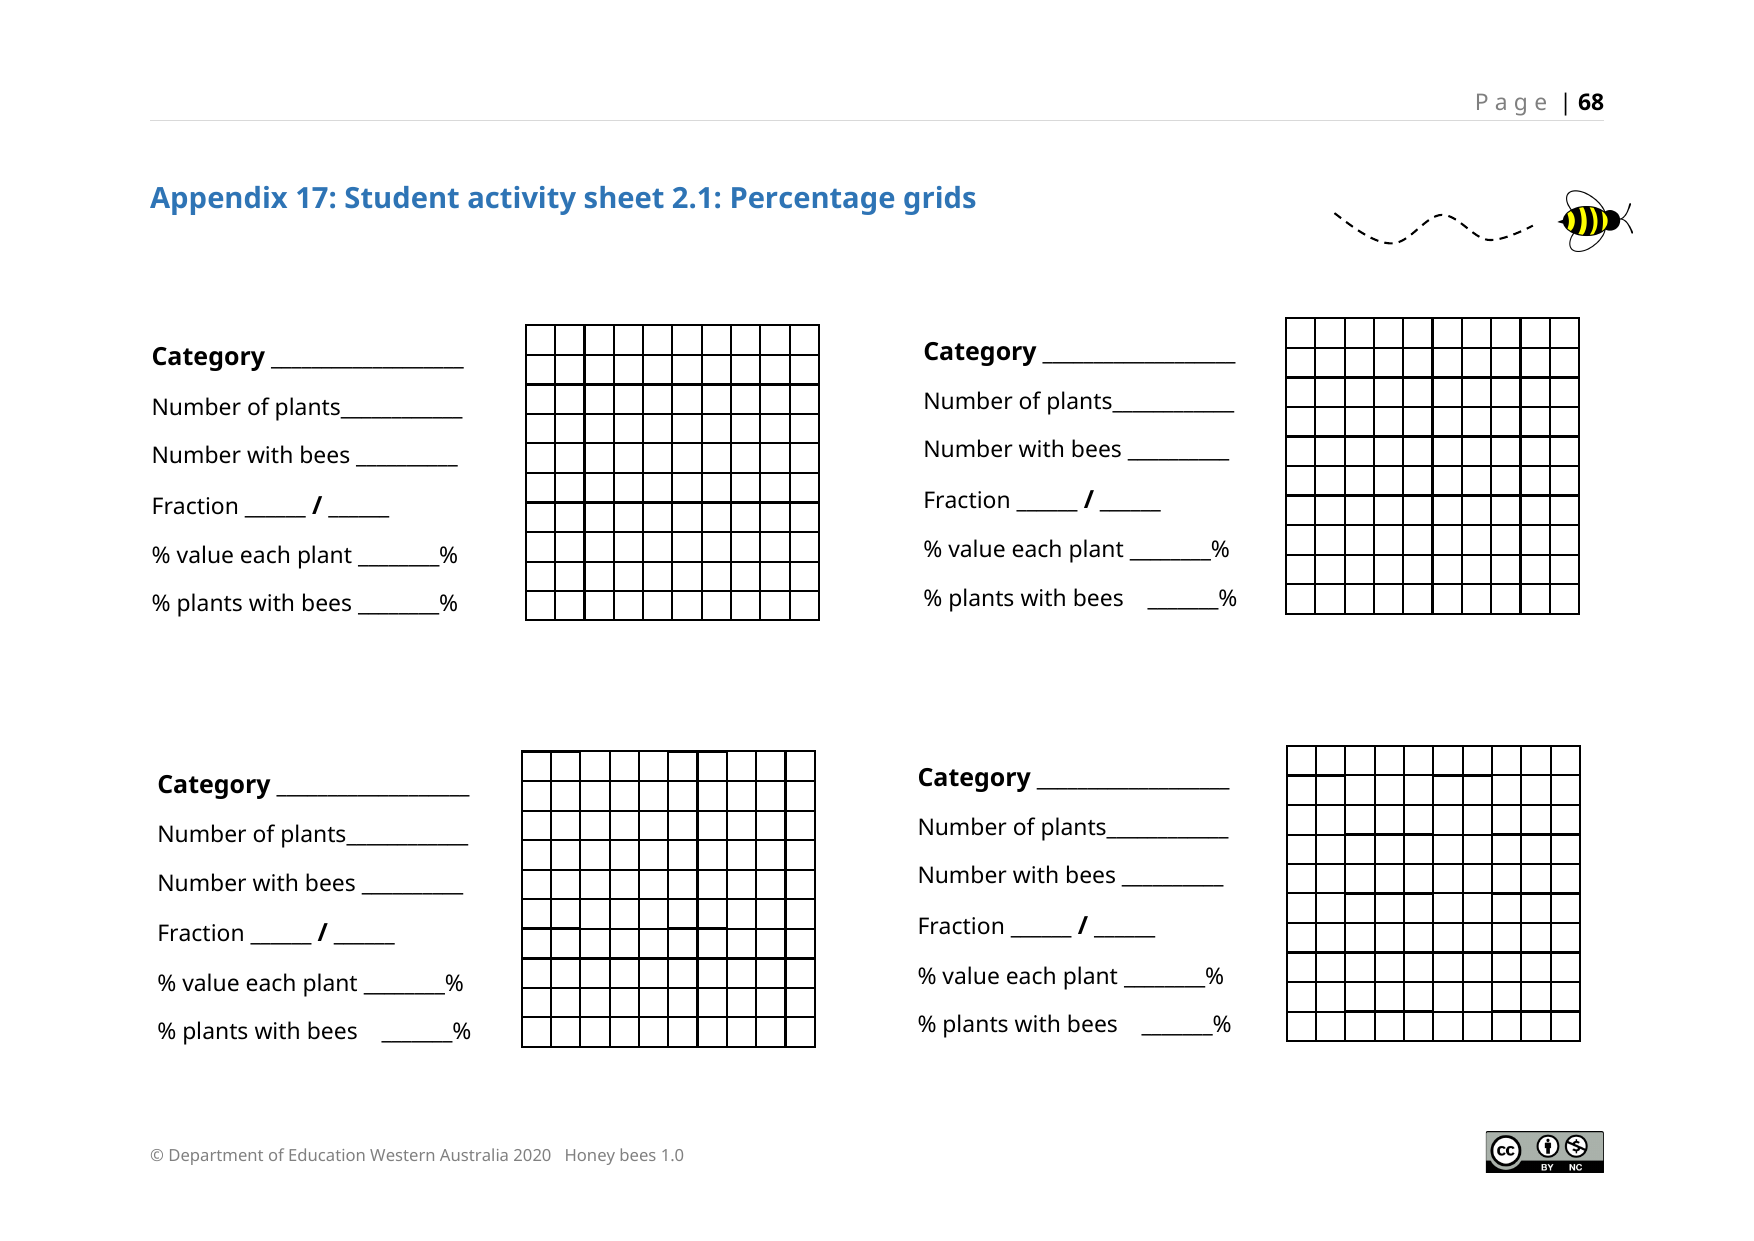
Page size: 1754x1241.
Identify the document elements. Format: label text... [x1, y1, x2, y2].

picture [1485, 1131, 1604, 1173]
picture [1558, 191, 1633, 252]
subtitle Appendix 17: Student activity sheet 2.1: Percentage grids [150, 177, 1604, 217]
